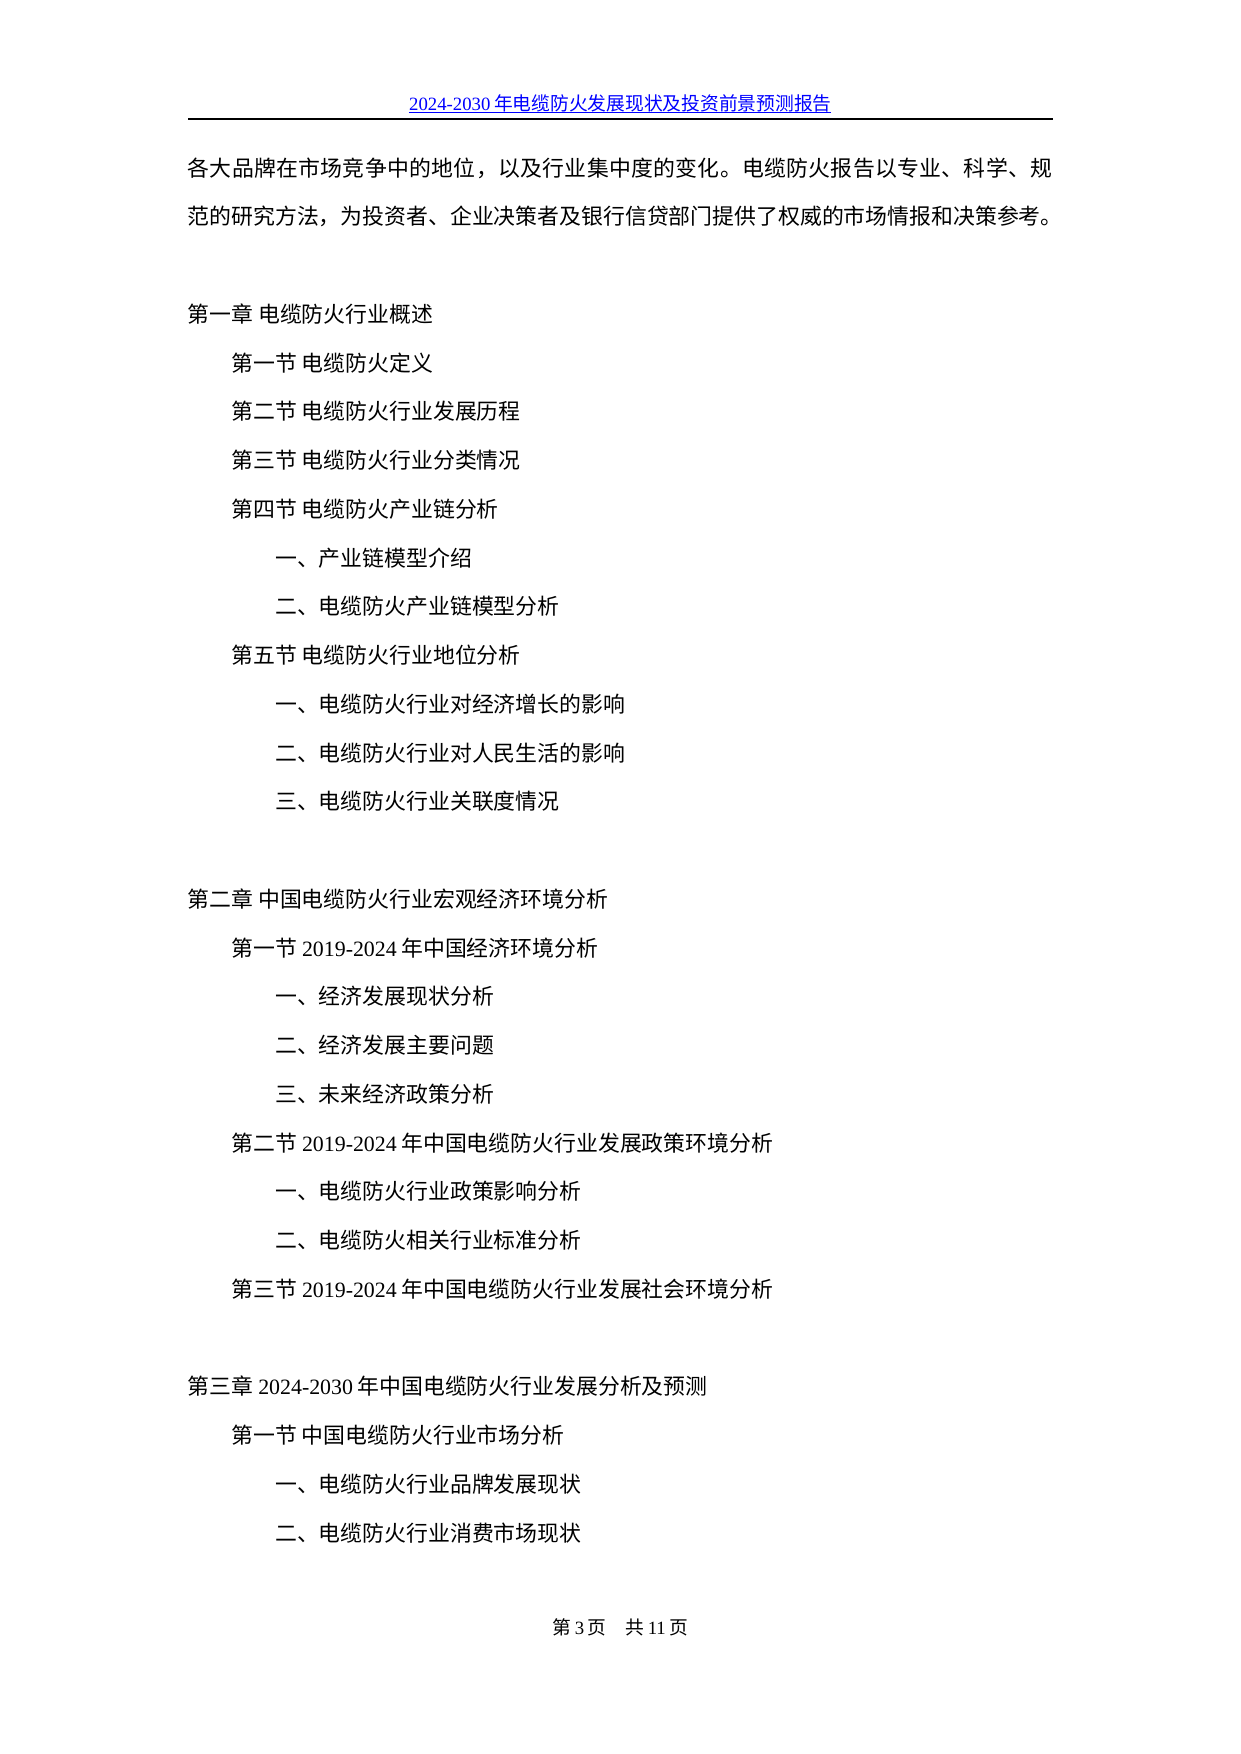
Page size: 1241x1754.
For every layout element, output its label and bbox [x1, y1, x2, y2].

text [187, 150, 1053, 1548]
